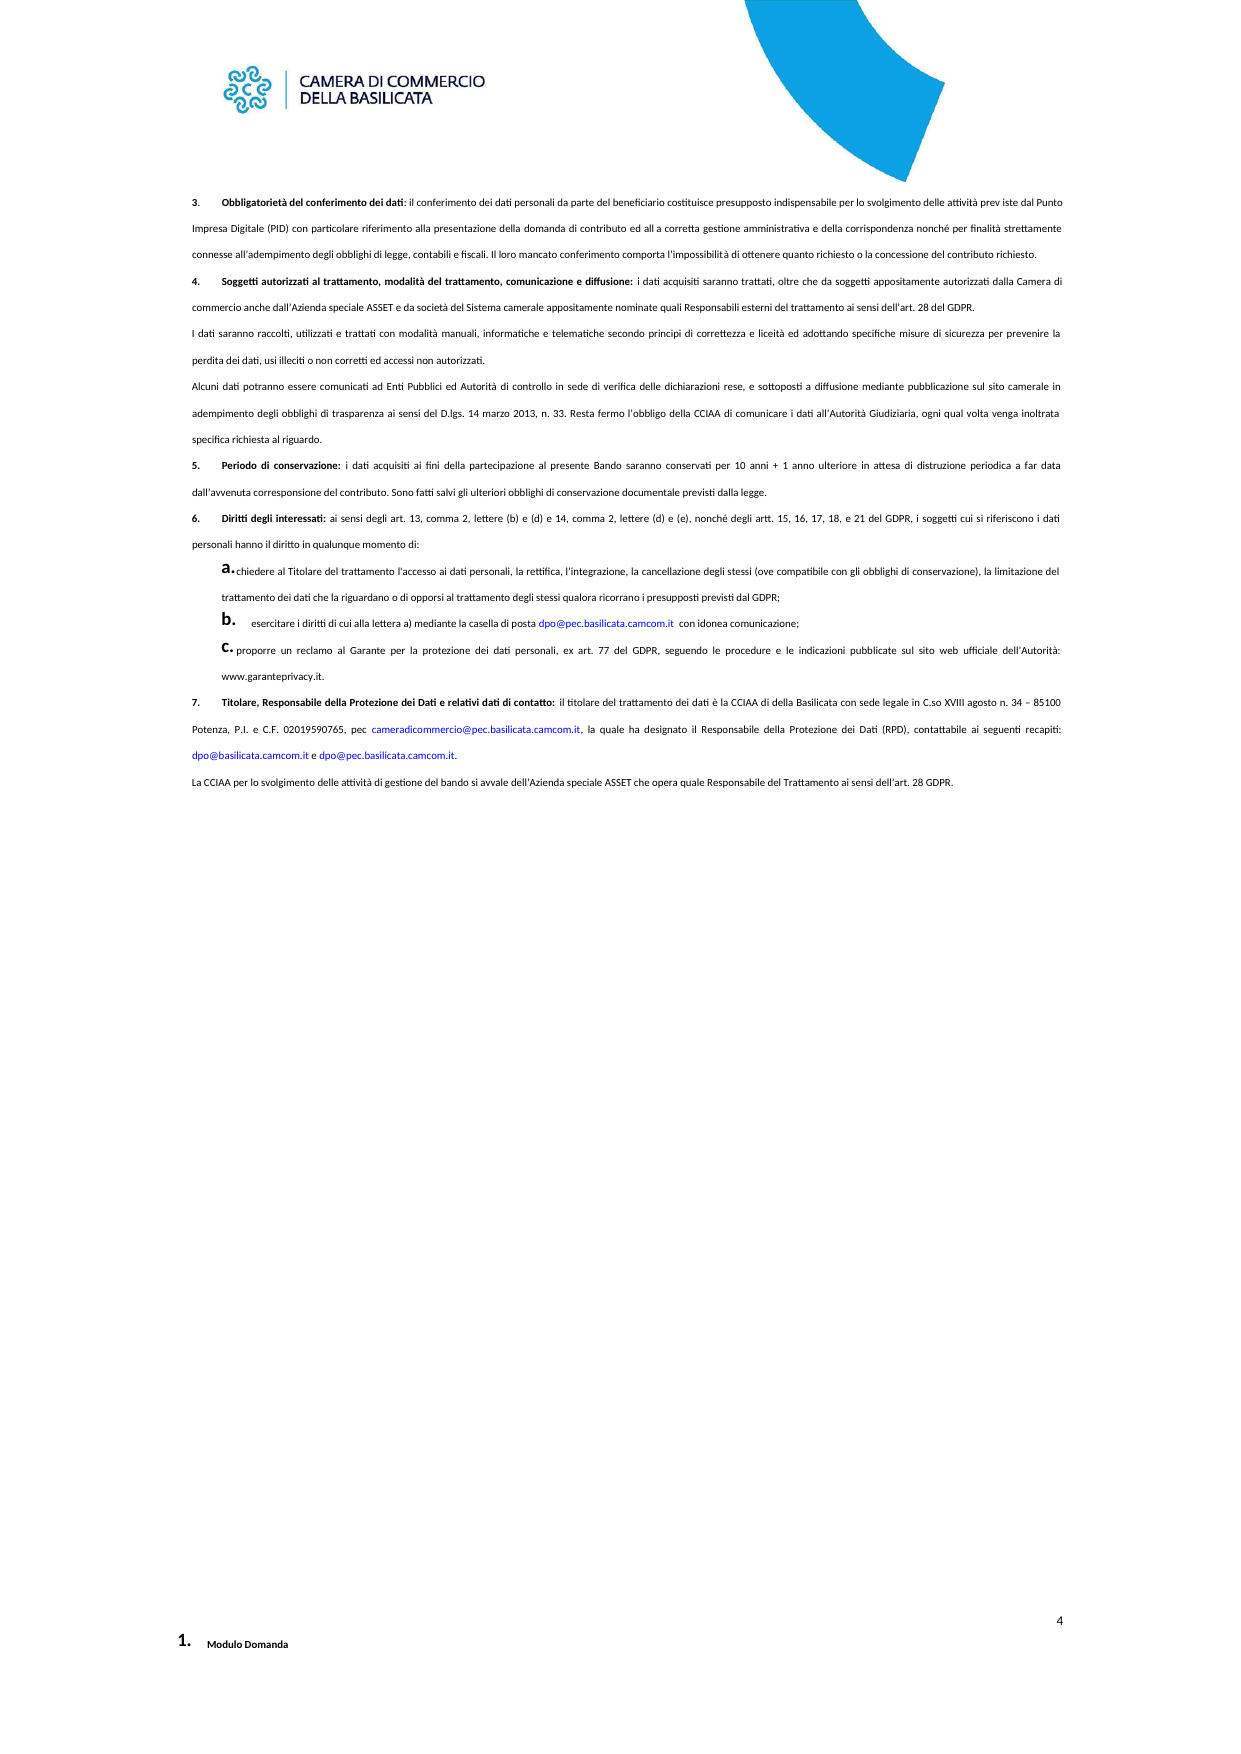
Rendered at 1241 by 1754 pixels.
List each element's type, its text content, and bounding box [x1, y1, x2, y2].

text I dati saranno raccolti, utilizzati e trattati con modalità manuali, informatiche e telematiche secondo principi di correttezza e liceità ed adottando specifiche misure di sicurezza per prevenire la perdita dei dati, usi illeciti o non corretti ed accessi non autorizzati. [192, 318, 1063, 367]
text 6. Diritti degli interessati: ai sensi degli art. 13, comma 2, lettere (b) e (d) e 14, comma 2, lettere (d) e (e), nonché degli artt. 15, 16, 17, 18, e 21 del GDPR, i soggetti cui si riferiscono i dati personali hanno il diritto in qualunque momento di: [192, 502, 1063, 551]
text 5. Periodo di conservazione: i dati acquisiti ai fini della partecipazione al presente Bando saranno conservati per 10 anni + 1 anno ulteriore in attesa di distruzione periodica a far data dall’avvenuta corresponsione del contributo. Sono fatti salvi gli ulteriori obblighi di conservazione documentale previsti dalla legge. [192, 449, 1063, 499]
text La CCIAA per lo svolgimento delle attività di gestione del bando si avvale dell’Azienda speciale ASSET che opera quale Responsabile del Trattamento ai sensi dell’art. 28 GDPR. [192, 766, 1063, 788]
text 4. Soggetti autorizzati al trattamento, modalità del trattamento, comunicazione e diffusione: i dati acquisiti saranno trattati, oltre che da soggetti appositamente autorizzati dalla Camera di commercio anche dall’Azienda speciale ASSET e da società del Sistema camerale appositamente nominate quali Responsabili esterni del trattamento ai sensi dell’art. 28 del GDPR. [192, 265, 1063, 314]
text Alcuni dati potranno essere comunicati ad Enti Pubblici ed Autorità di controllo in sede di verifica delle dichiarazioni rese, e sottoposti a diffusione mediante pubblicazione sul sito camerale in adempimento degli obblighi di trasparenza ai sensi del D.lgs. 14 marzo 2013, n. 33. Resta fermo l’obbligo della CCIAA di comunicare i dati all’Autorità Giudiziaria, ogni qual volta venga inoltrata specifica richiesta al riguardo. [192, 370, 1063, 446]
list esercitare i diritti di cui alla lettera a) mediante la casella di posta dpo@pec.basilicata.camcom.it con idonea comunicazione; [221, 607, 1063, 630]
text 3. Obbligatorietà del conferimento dei dati: il conferimento dei dati personali da parte del beneficiario costituisce presupposto indispensabile per lo svolgimento delle attività previste dal Punto Impresa Digitale (PID) con particolare riferimento alla presentazione della domanda di contributo ed alla corretta gestione amministrativa e della corrispondenza nonché per finalità strettamente connesse all’adempimento degli obblighi di legge, contabili e fiscali. Il loro mancato conferimento comporta l’impossibilità di ottenere quanto richiesto o la concessione del contributo richiesto. [192, 186, 1063, 261]
list chiedere al Titolare del trattamento l'accesso ai dati personali, la rettifica, l’integrazione, la cancellazione degli stessi (ove compatibile con gli obblighi di conservazione), la limitazione del trattamento dei dati che la riguardano o di opporsi al trattamento degli stessi qualora ricorrano i presupposti previsti dal GDPR; [221, 555, 1063, 604]
list proporre un reclamo al Garante per la protezione dei dati personali, ex art. 77 del GDPR, seguendo le procedure e le indicazioni pubblicate sul sito web ufficiale dell’Autorità: www.garanteprivacy.it. [221, 634, 1063, 683]
picture [177, 0, 1063, 182]
text 7. Titolare, Responsabile della Protezione dei Dati e relativi dati di contatto: il titolare del trattamento dei dati è la CCIAA di della Basilicata con sede legale in C.so XVIII agosto n. 34 – 85100 Potenza, P.I. e C.F. 02019590765, pec cameradicommercio@pec.basilicata.camcom.it, la quale ha designato il Responsabile della Protezione dei Dati (RPD), contattabile ai seguenti recapiti: dpo@basilicata.camcom.it e dpo@pec.basilicata.camcom.it. [192, 687, 1063, 762]
